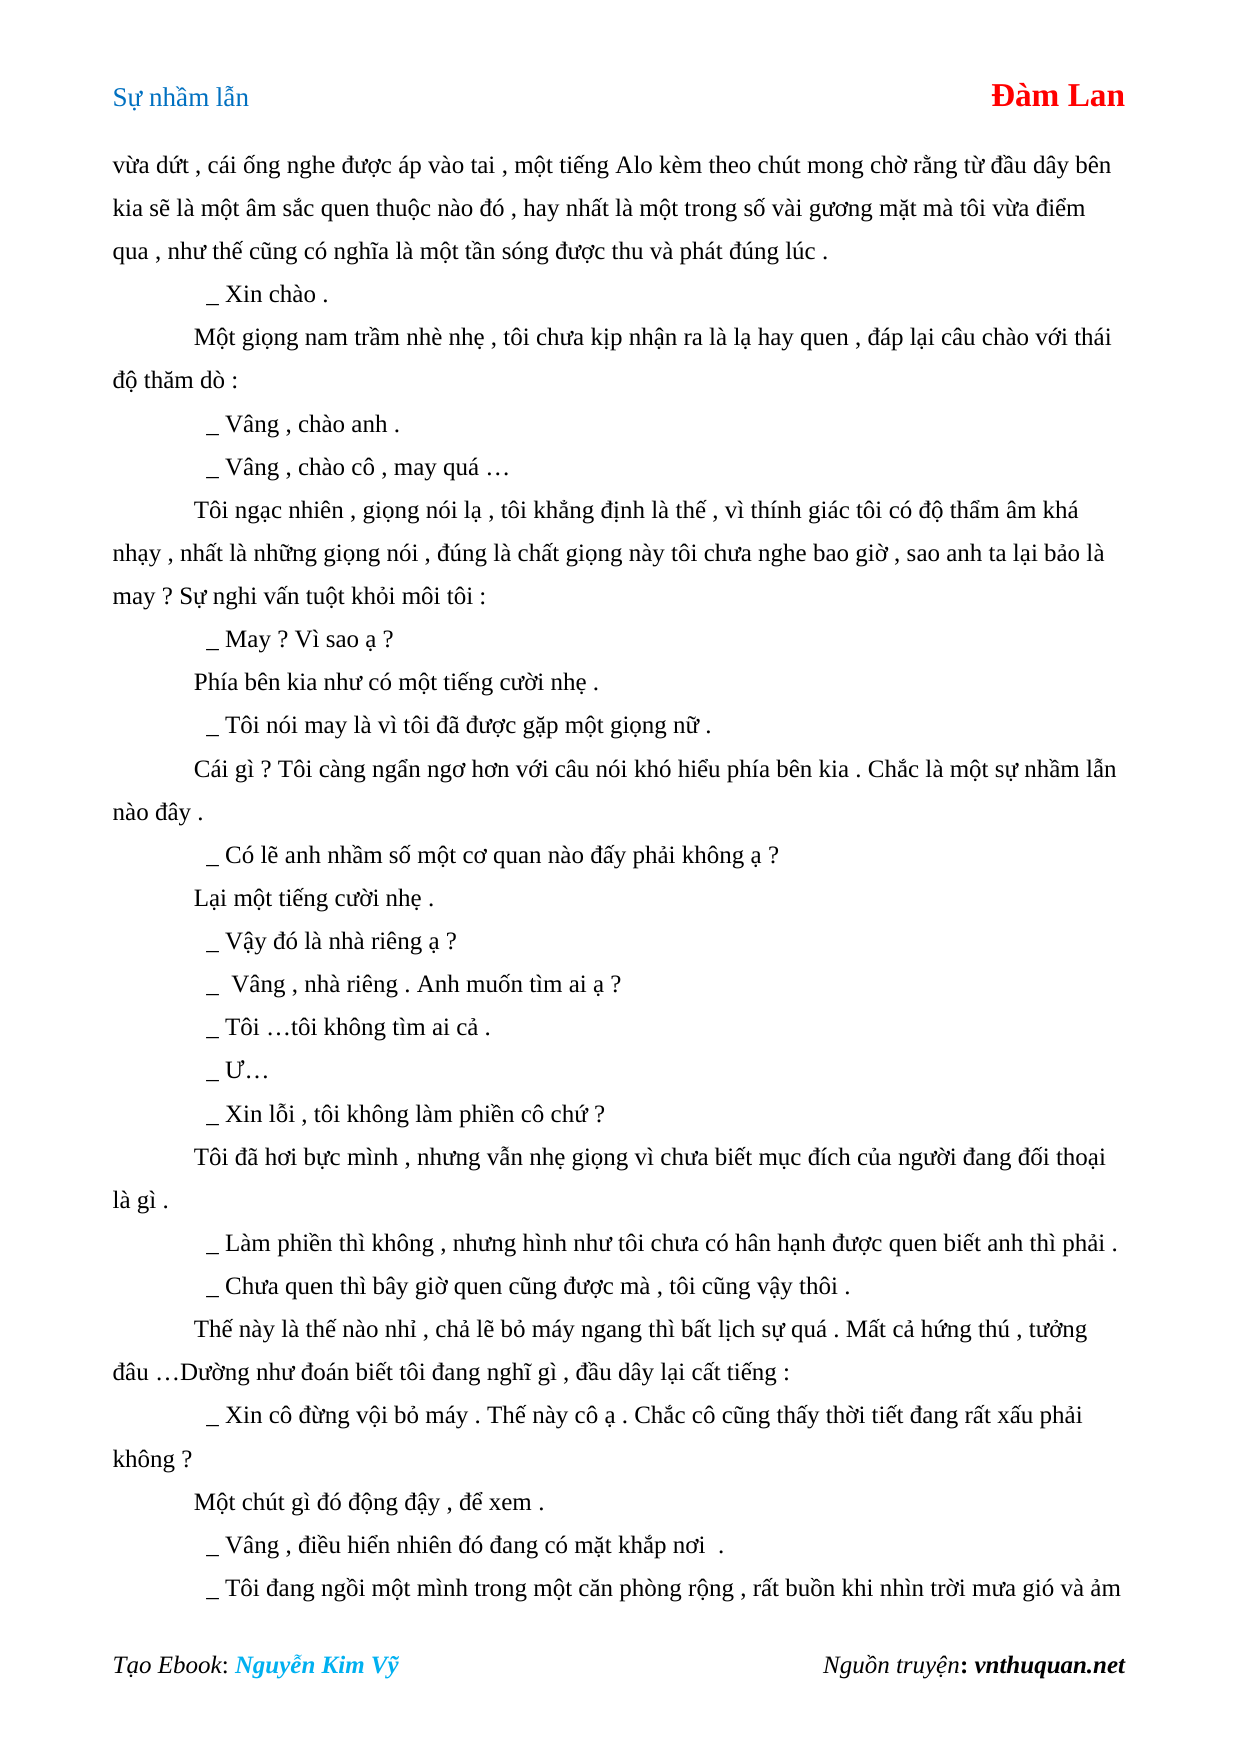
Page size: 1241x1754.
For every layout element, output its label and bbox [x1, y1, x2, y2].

text [112, 150, 1128, 1602]
